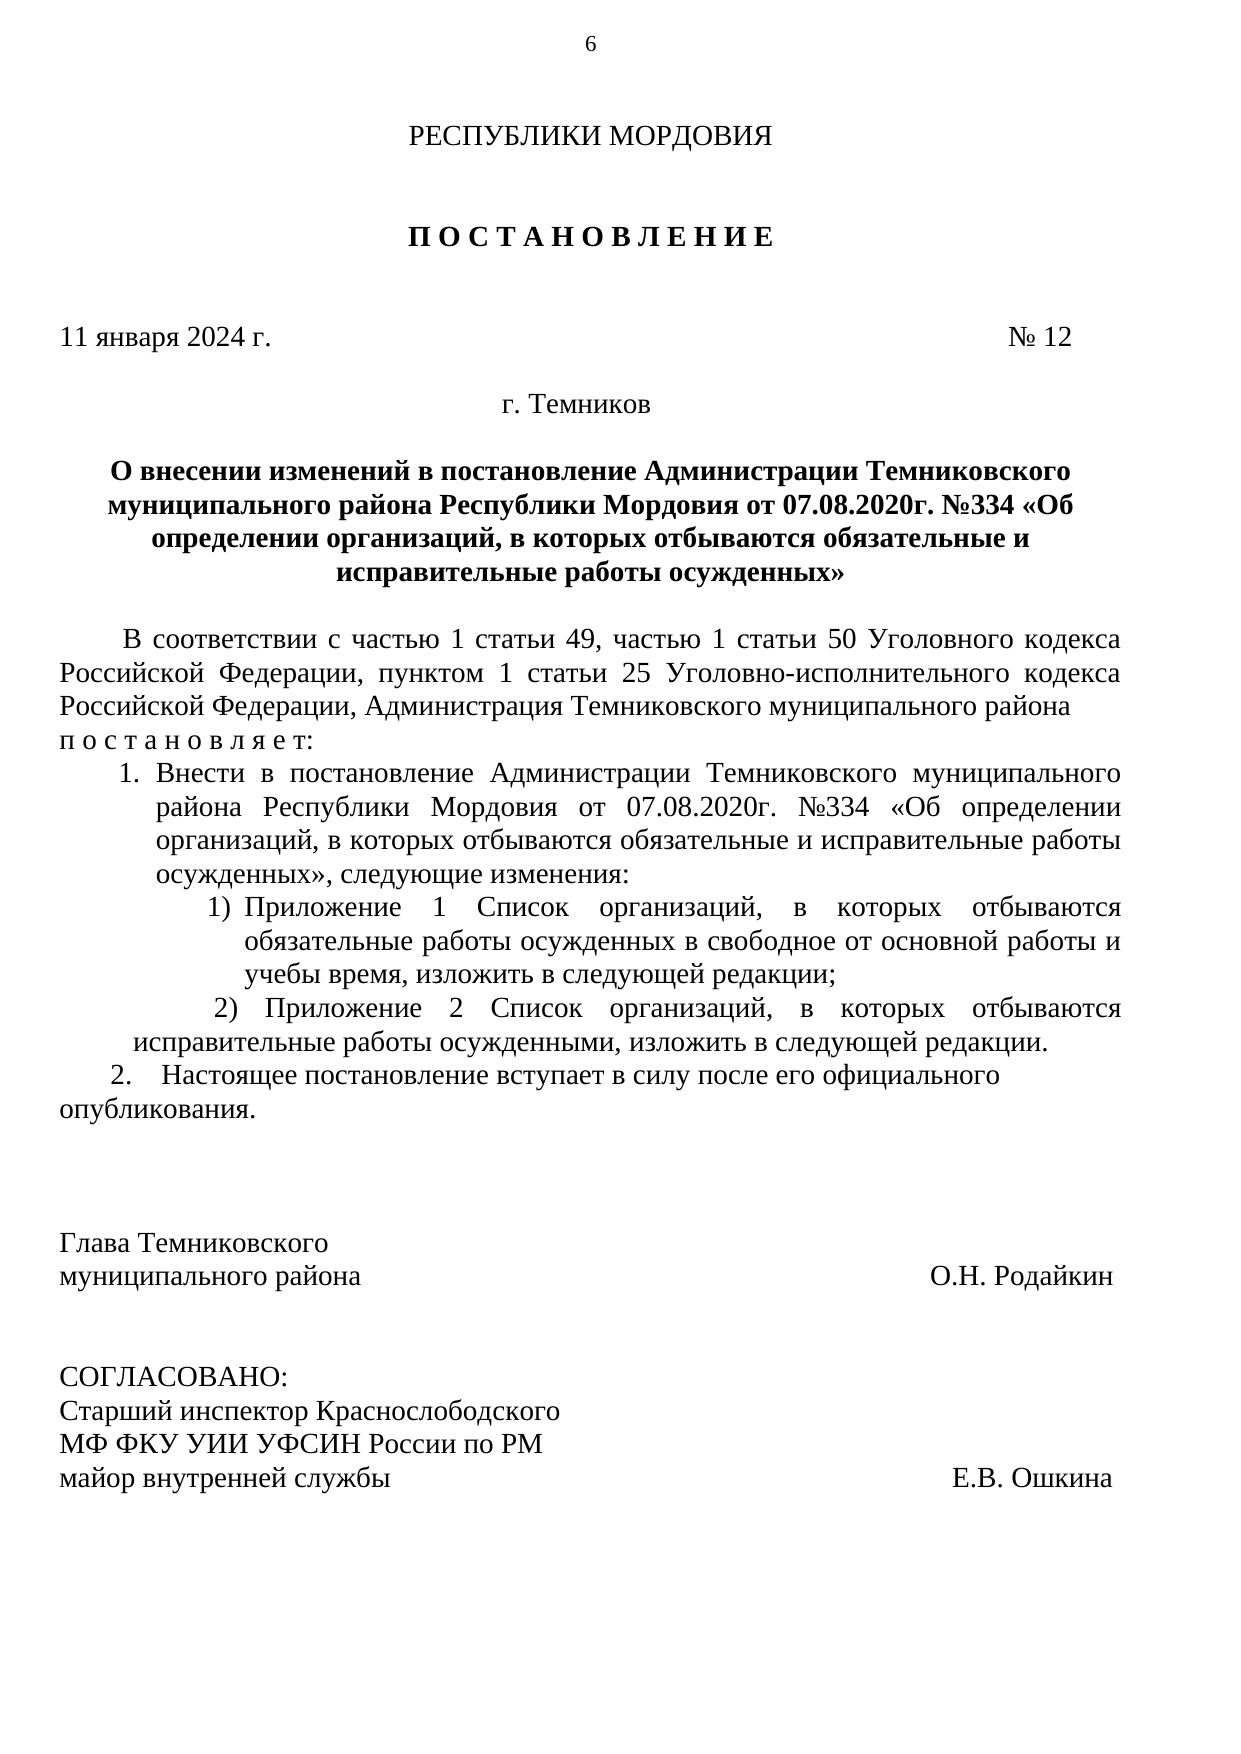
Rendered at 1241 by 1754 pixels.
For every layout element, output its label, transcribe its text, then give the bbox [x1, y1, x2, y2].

text майор внутренней службы Е.В. Ошкина [59, 1460, 1122, 1493]
text МФ ФКУ УИИ УФСИН России по РМ [59, 1426, 1122, 1460]
text Глава Темниковского [59, 1225, 1122, 1258]
text В соответствии с частью 1 статьи 49, частью 1 статьи 50 Уголовного кодекса Российской Федерации, пунктом 1 статьи 25 Уголовно-исполнительного кодекса Российской Федерации, Администрация Темниковского муниципального района [59, 621, 1122, 722]
text Старший инспектор Краснослободского [59, 1393, 1122, 1426]
text муниципального района О.Н. Родайкин [59, 1258, 1122, 1292]
list Приложение 1 Список организаций, в которых отбываются обязательные работы осужденных в свободное от основной работы и учебы время, изложить в следующей редакции; [207, 889, 1122, 990]
text г. Темников [428, 386, 1122, 420]
text РЕСПУБЛИКИ МОРДОВИЯ [59, 118, 1122, 152]
text 2. Настоящее постановление вступает в силу после его официального опубликования. [59, 1057, 1122, 1124]
list Внести в постановление Администрации Темниковского муниципального района Республики Мордовия от 07.08.2020г. №334 «Об определении организаций, в которых отбываются обязательные и исправительные работы осужденных», следующие изменения: [118, 755, 1122, 889]
text П О С Т А Н О В Л Е Н И Е [59, 219, 1122, 252]
text 2) Приложение 2 Список организаций, в которых отбываются исправительные работы осужденными, изложить в следующей редакции. [133, 990, 1122, 1057]
text О внесении изменений в постановление Администрации Темниковского муниципального района Республики Мордовия от 07.08.2020г. №334 «Об определении организаций, в которых отбываются обязательные и исправительные работы осужденных» [59, 453, 1122, 588]
text 11 января 2024 г. № 12 [59, 319, 1122, 353]
text СОГЛАСОВАНО: [59, 1359, 1122, 1393]
text п о с т а н о в л я е т: [59, 722, 1122, 755]
